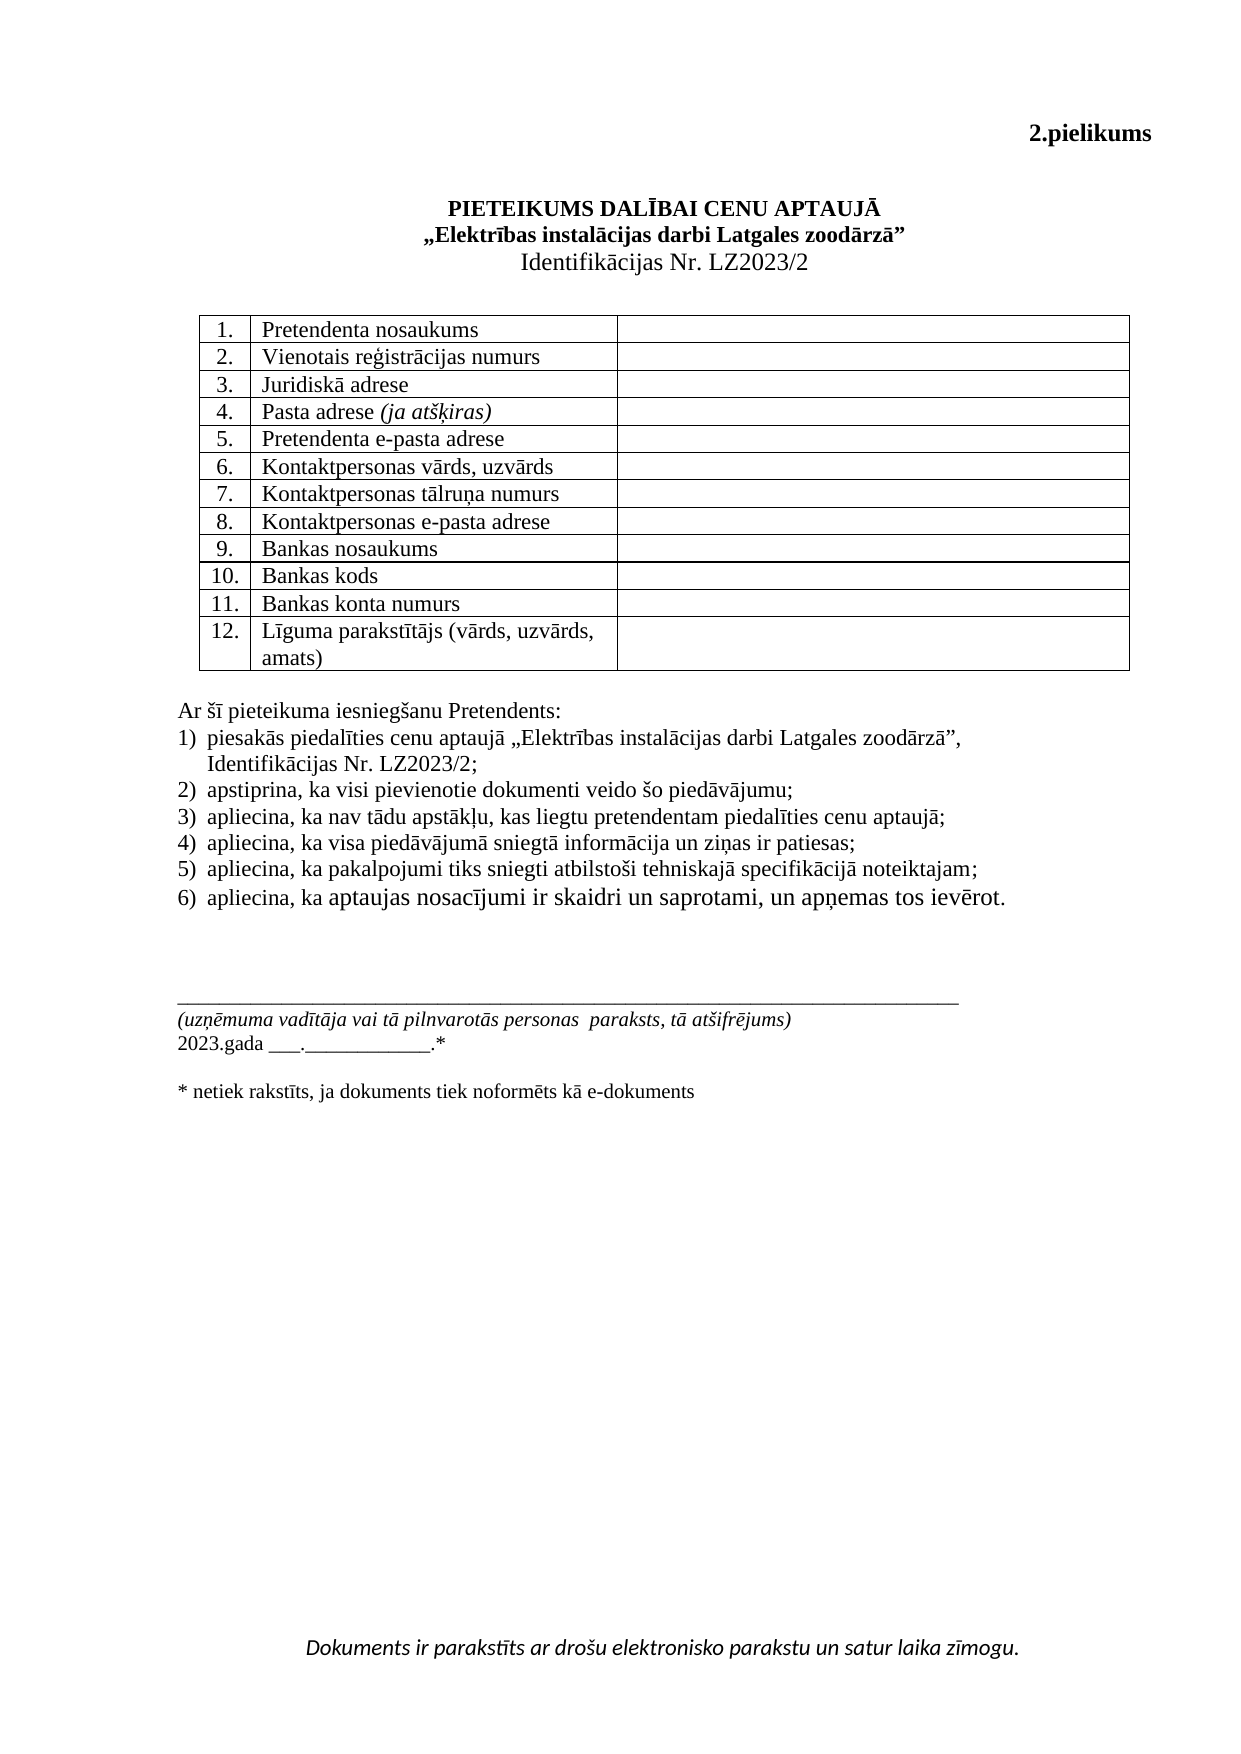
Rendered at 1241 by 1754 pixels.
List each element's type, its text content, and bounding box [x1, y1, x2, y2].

table_cell 7. [200, 480, 250, 507]
table_cell Kontaktpersonas tālruņa numurs [251, 480, 617, 507]
table_cell [618, 453, 1129, 479]
text Ar šī pieteikuma iesniegšanu Pretendents: [177, 697, 1152, 724]
table_cell [618, 371, 1129, 397]
table_cell Pasta adrese (ja atšķiras) [251, 398, 617, 424]
text * netiek rakstīts, ja dokuments tiek noformēts kā e-dokuments [177, 1079, 1152, 1103]
text „Elektrības instalācijas darbi Latgales zoodārzā” Identifikācijas Nr. LZ2023/2 [177, 221, 1152, 276]
table_cell Vienotais reģistrācijas numurs [251, 343, 617, 370]
table_cell Juridiskā adrese [251, 371, 617, 397]
table_cell 9. [200, 535, 250, 561]
list piesakās piedalīties cenu aptaujā „Elektrības instalācijas darbi Latgales zoodārzā”, Identifikācijas Nr. LZ2023/2; [177, 724, 1152, 776]
table_cell 3. [200, 371, 250, 397]
table_cell 11. [200, 590, 250, 616]
text (uzņēmuma vadītāja vai tā pilnvarotās personas paraksts, tā atšifrējums) [177, 1007, 1152, 1031]
list apstiprina, ka visi pievienotie dokumenti veido šo piedāvājumu; [177, 776, 1152, 803]
list apliecina, ka pakalpojumi tiks sniegti atbilstoši tehniskajā specifikācijā noteiktajam; [177, 856, 1152, 882]
table_header [618, 316, 1129, 342]
table_cell 2. [200, 343, 250, 370]
table_cell 8. [200, 508, 250, 534]
table_cell [618, 480, 1129, 507]
table_cell Līguma parakstītājs (vārds, uzvārds, amats) [251, 617, 617, 670]
table_header Pretendenta nosaukums [251, 316, 617, 342]
table_cell Bankas konta numurs [251, 590, 617, 616]
table_cell [618, 590, 1129, 616]
table_cell Kontaktpersonas vārds, uzvārds [251, 453, 617, 479]
list apliecina, ka visa piedāvājumā sniegtā informācija un ziņas ir patiesas; [177, 829, 1152, 856]
table_cell 10. [200, 563, 250, 589]
table_cell Kontaktpersonas e-pasta adrese [251, 508, 617, 534]
table_cell [618, 343, 1129, 370]
text PIETEIKUMS DALĪBAI CENU APTAUJĀ [177, 194, 1152, 221]
table_cell Pretendenta e-pasta adrese [251, 426, 617, 452]
text 2.pielikums [177, 118, 1152, 147]
list apliecina, ka aptaujas nosacījumi ir skaidri un saprotami, un apņemas tos ievērot. [177, 882, 1152, 911]
table_cell Bankas nosaukums [251, 535, 617, 561]
table_cell [618, 617, 1129, 670]
table_cell [618, 563, 1129, 589]
table_header 1. [200, 316, 250, 342]
table_cell [618, 426, 1129, 452]
list apliecina, ka nav tādu apstākļu, kas liegtu pretendentam piedalīties cenu aptaujā; [177, 803, 1152, 829]
text 2023.gada ___.____________.* [177, 1031, 1152, 1055]
table_cell 12. [200, 617, 250, 670]
table_cell Bankas kods [251, 563, 617, 589]
table_cell 5. [200, 426, 250, 452]
table_cell [618, 535, 1129, 561]
table_cell [618, 398, 1129, 424]
table_cell [618, 508, 1129, 534]
table_cell 6. [200, 453, 250, 479]
text ___________________________________________________________________________ [177, 983, 1152, 1007]
table_cell 4. [200, 398, 250, 424]
